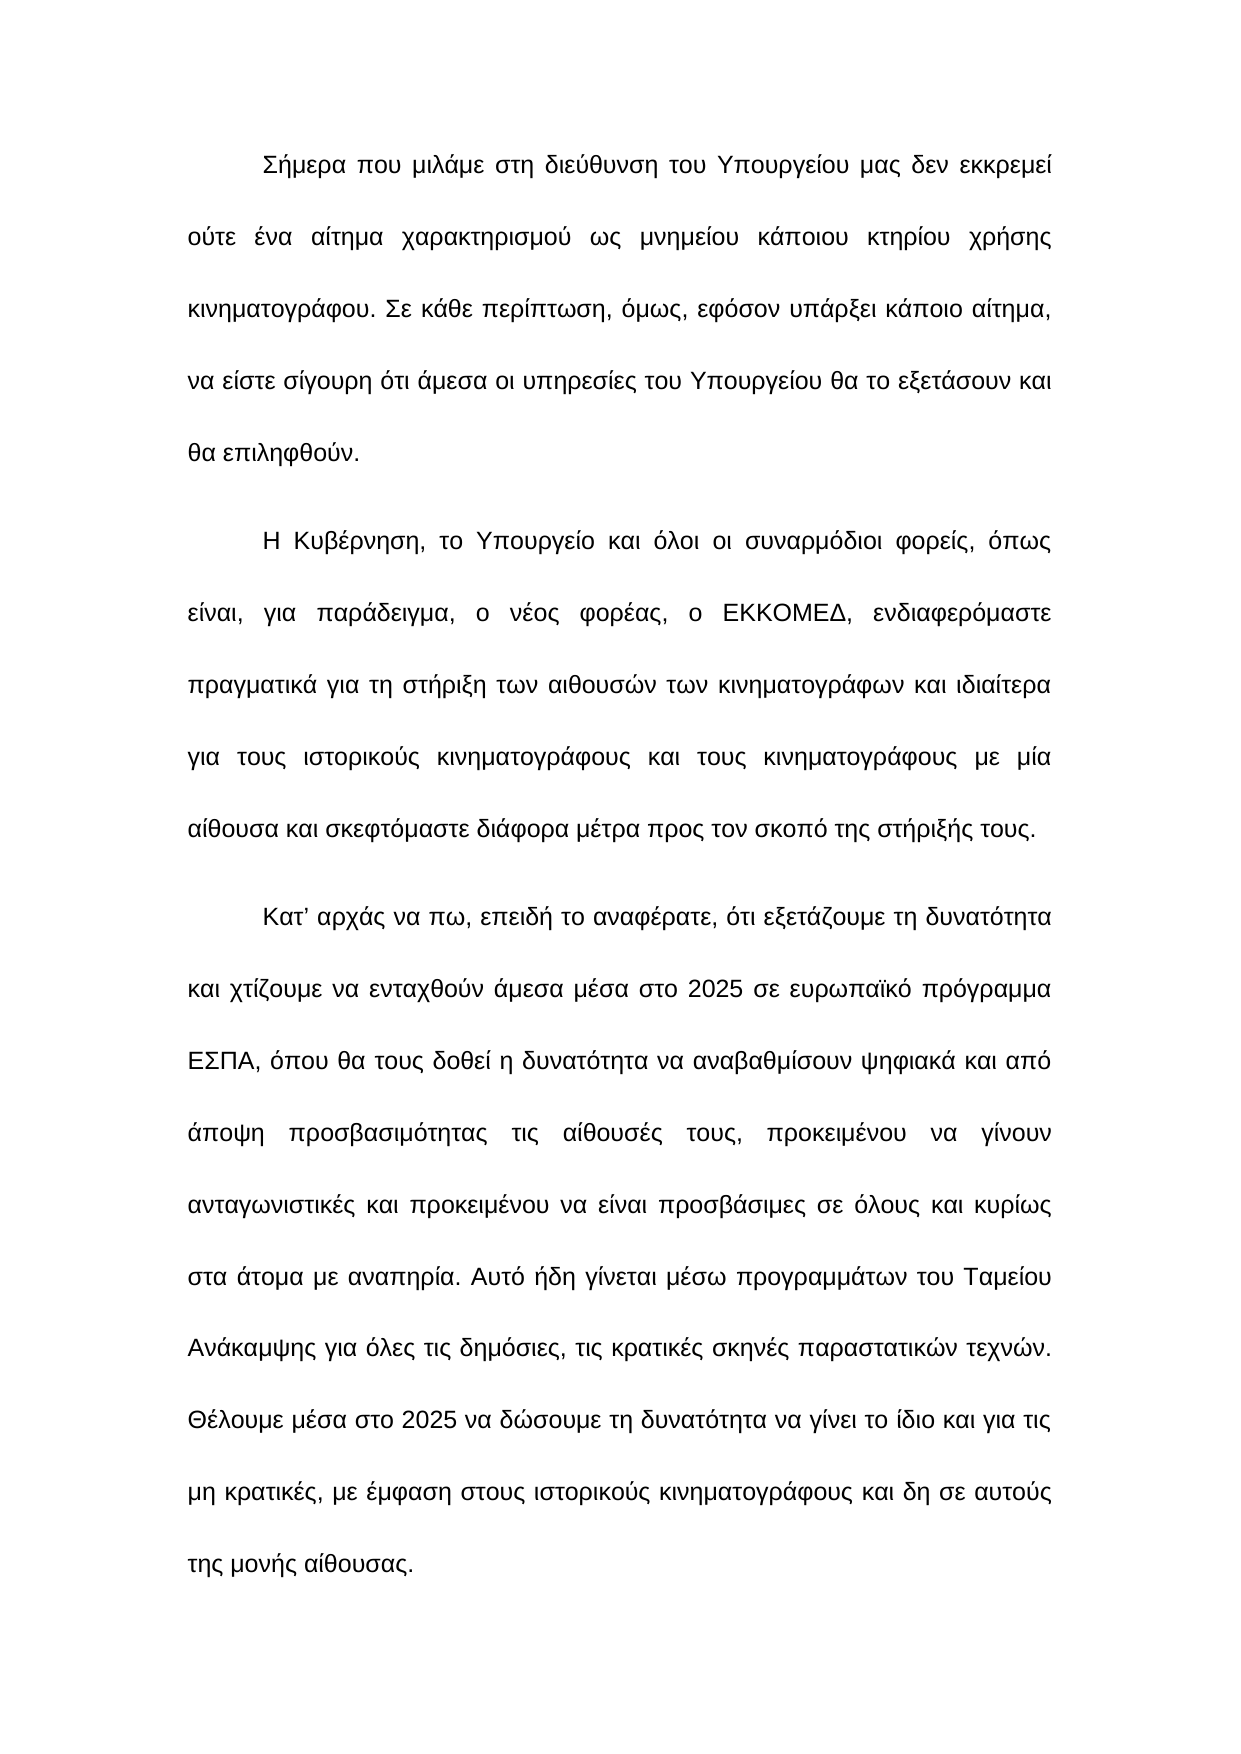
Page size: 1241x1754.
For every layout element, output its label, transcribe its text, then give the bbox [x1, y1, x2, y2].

text Η Κυβέρνηση, το Υπουργείο και όλοι οι συναρμόδιοι φορείς, όπως είναι, για παράδειγμα, ο νέος φορέας, ο ΕΚΚΟΜΕΔ, ενδιαφερόμαστε πραγματικά για τη στήριξη των αιθουσών των κινηματογράφων και ιδιαίτερα για τους ιστορικούς κινηματογράφους και τους κινηματογράφους με μία αίθουσα και σκεφτόμαστε διάφορα μέτρα προς τον σκοπό της στήριξής τους. [187, 526, 1053, 842]
text Κατ’ αρχάς να πω, επειδή το αναφέρατε, ότι εξετάζουμε τη δυνατότητα και χτίζουμε να ενταχθούν άμεσα μέσα στο 2025 σε ευρωπαϊκό πρόγραμμα ΕΣΠΑ, όπου θα τους δοθεί η δυνατότητα να αναβαθμίσουν ψηφιακά και από άποψη προσβασιμότητας τις αίθουσές τους, προκειμένου να γίνουν ανταγωνιστικές και προκειμένου να είναι προσβάσιμες σε όλους και κυρίως στα άτομα με αναπηρία. Αυτό ήδη γίνεται μέσω προγραμμάτων του Ταμείου Ανάκαμψης για όλες τις δημόσιες, τις κρατικές σκηνές παραστατικών τεχνών. Θέλουμε μέσα στο 2025 να δώσουμε τη δυνατότητα να γίνει το ίδιο και για τις μη κρατικές, με έμφαση στους ιστορικούς κινηματογράφους και δη σε αυτούς της μονής αίθουσας. [187, 902, 1053, 1578]
text Σήμερα που μιλάμε στη διεύθυνση του Υπουργείου μας δεν εκκρεμεί ούτε ένα αίτημα χαρακτηρισμού ως μνημείου κάποιου κτηρίου χρήσης κινηματογράφου. Σε κάθε περίπτωση, όμως, εφόσον υπάρξει κάποιο αίτημα, να είστε σίγουρη ότι άμεσα οι υπηρεσίες του Υπουργείου θα το εξετάσουν και θα επιληφθούν. [187, 150, 1053, 466]
